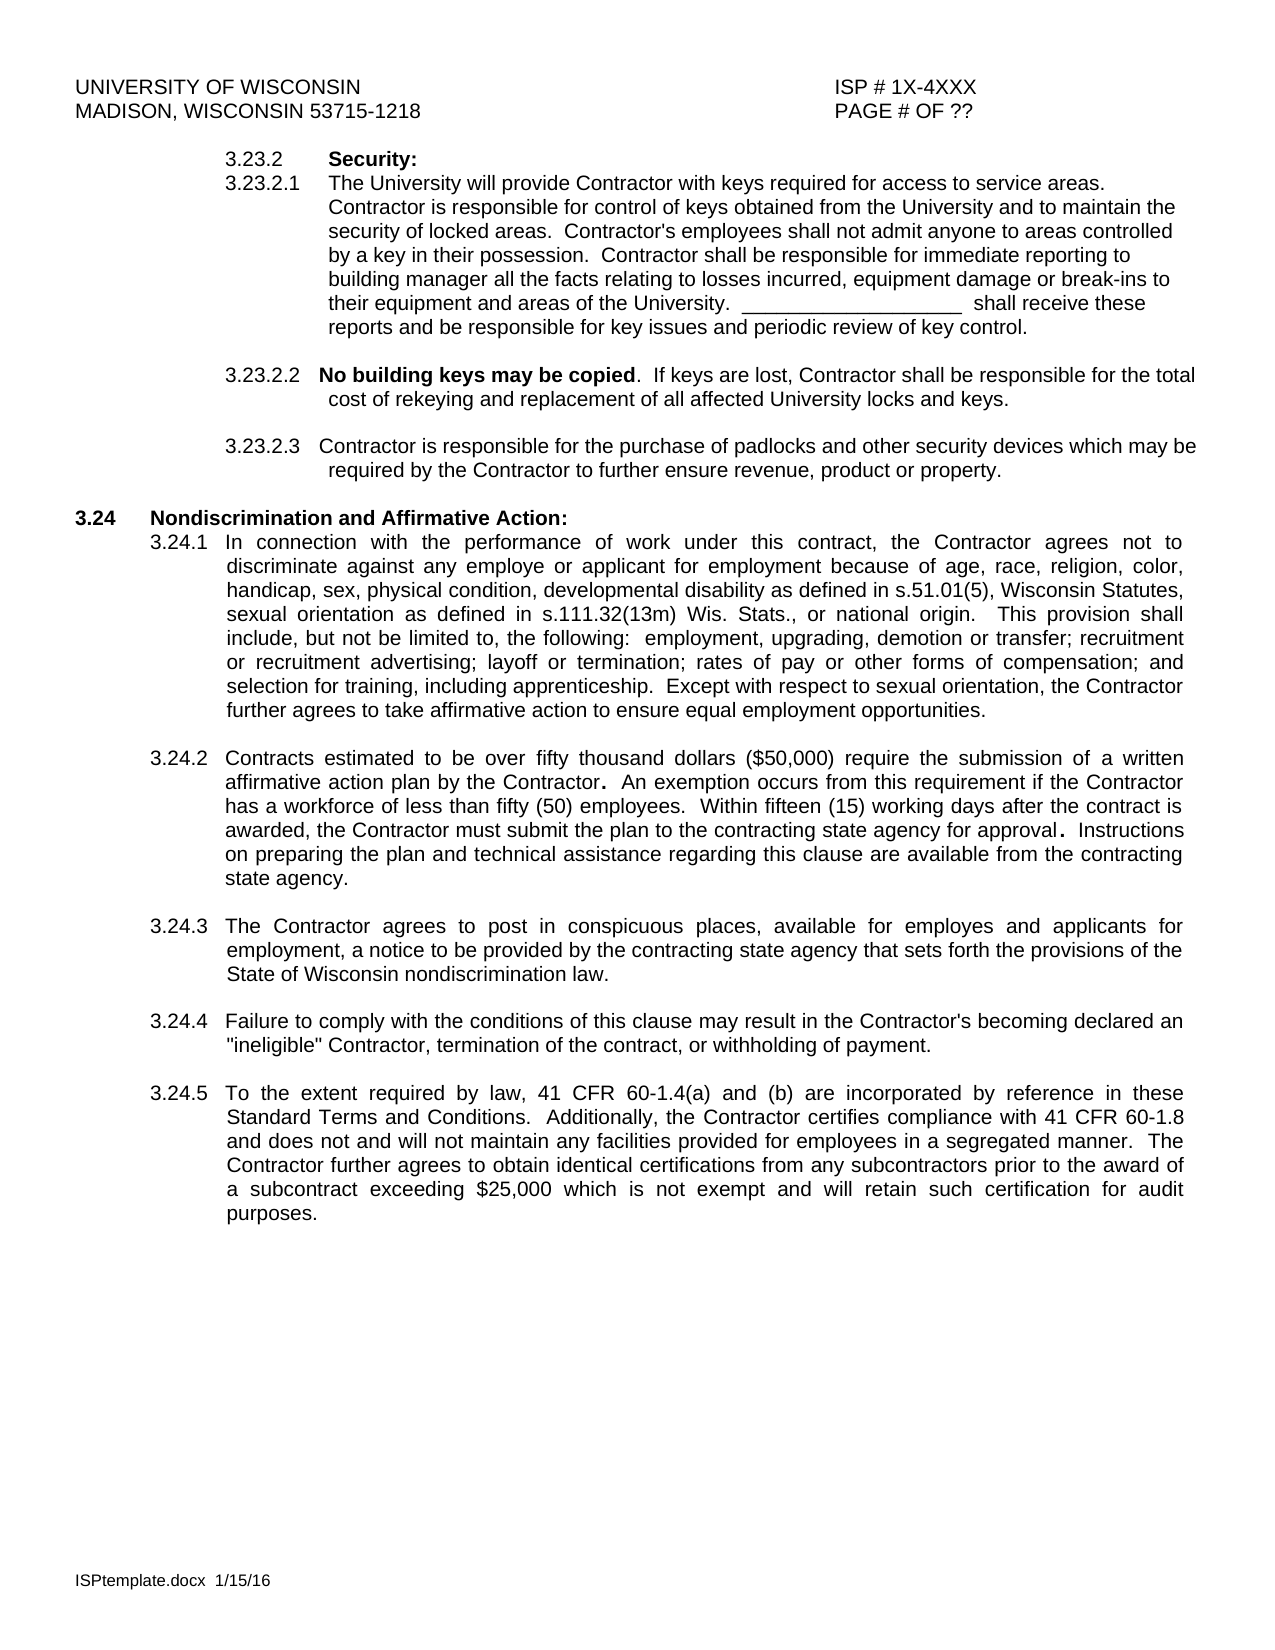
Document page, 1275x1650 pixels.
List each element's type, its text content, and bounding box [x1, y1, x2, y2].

text 3.24.3 The Contractor agrees to post in conspicuous places, available for employes and applicants for employment, a notice to be provided by the contracting state agency that sets forth the provisions of the State of Wisconsin nondiscrimination law. [75, 913, 1185, 985]
text MADISON, WISCONSIN 53715-1218 PAGE # OF ?? [75, 99, 1200, 123]
subtitle 3.23.2.3 Contractor is responsible for the purchase of padlocks and other security devices which may be required by the Contractor to further ensure revenue, product or property. [225, 434, 1200, 482]
text 3.24.5 To the extent required by law, 41 CFR 60-1.4(a) and (b) are incorporated by reference in these Standard Terms and Conditions. Additionally, the Contractor certifies compliance with 41 CFR 60-1.8 and does not and will not maintain any facilities provided for employees in a segregated manner. The Contractor further agrees to obtain identical certifications from any subcontractors prior to the award of a subcontract exceeding $25,000 which is not exempt and will retain such certification for audit purposes. [75, 1081, 1185, 1225]
subtitle 3.24 Nondiscrimination and Affirmative Action: [75, 506, 1200, 530]
text 3.23.2.1 The University will provide Contractor with keys required for access to service areas. Contractor is responsible for control of keys obtained from the University and to maintain the security of locked areas. Contractor's employees shall not admit anyone to areas controlled by a key in their possession. Contractor shall be responsible for immediate reporting to building manager all the facts relating to losses incurred, equipment damage or break-ins to their equipment and areas of the University. ___________________ shall receive these reports and be responsible for key issues and periodic review of key control. [225, 171, 1200, 338]
text 3.23.2 Security: [225, 147, 1200, 171]
text 3.24.1 In connection with the performance of work under this contract, the Contractor agrees not to discriminate against any employe or applicant for employment because of age, race, religion, color, handicap, sex, physical condition, developmental disability as defined in s.51.01(5), Wisconsin Statutes, sexual orientation as defined in s.111.32(13m) Wis. Stats., or national origin. This provision shall include, but not be limited to, the following: employment, upgrading, demotion or transfer; recruitment or recruitment advertising; layoff or termination; rates of pay or other forms of compensation; and selection for training, including apprenticeship. Except with respect to sexual orientation, the Contractor further agrees to take affirmative action to ensure equal employment opportunities. [75, 530, 1185, 722]
text 3.24.4 Failure to comply with the conditions of this clause may result in the Contractor's becoming declared an "ineligible" Contractor, termination of the contract, or withholding of payment. [75, 1009, 1185, 1057]
subtitle 3.23.2.2 No building keys may be copied. If keys are lost, Contractor shall be responsible for the total cost of rekeying and replacement of all affected University locks and keys. [225, 362, 1200, 410]
text UNIVERSITY OF WISCONSIN ISP # 1X-4XXX [75, 75, 1200, 99]
text 3.24.2 Contracts estimated to be over fifty thousand dollars ($50,000) require the submission of a written affirmative action plan by the Contractor. An exemption occurs from this requirement if the Contractor has a workforce of less than fifty (50) employees. Within fifteen (15) working days after the contract is awarded, the Contractor must submit the plan to the contracting state agency for approval. Instructions on preparing the plan and technical assistance regarding this clause are available from the contracting state agency. [75, 746, 1184, 889]
